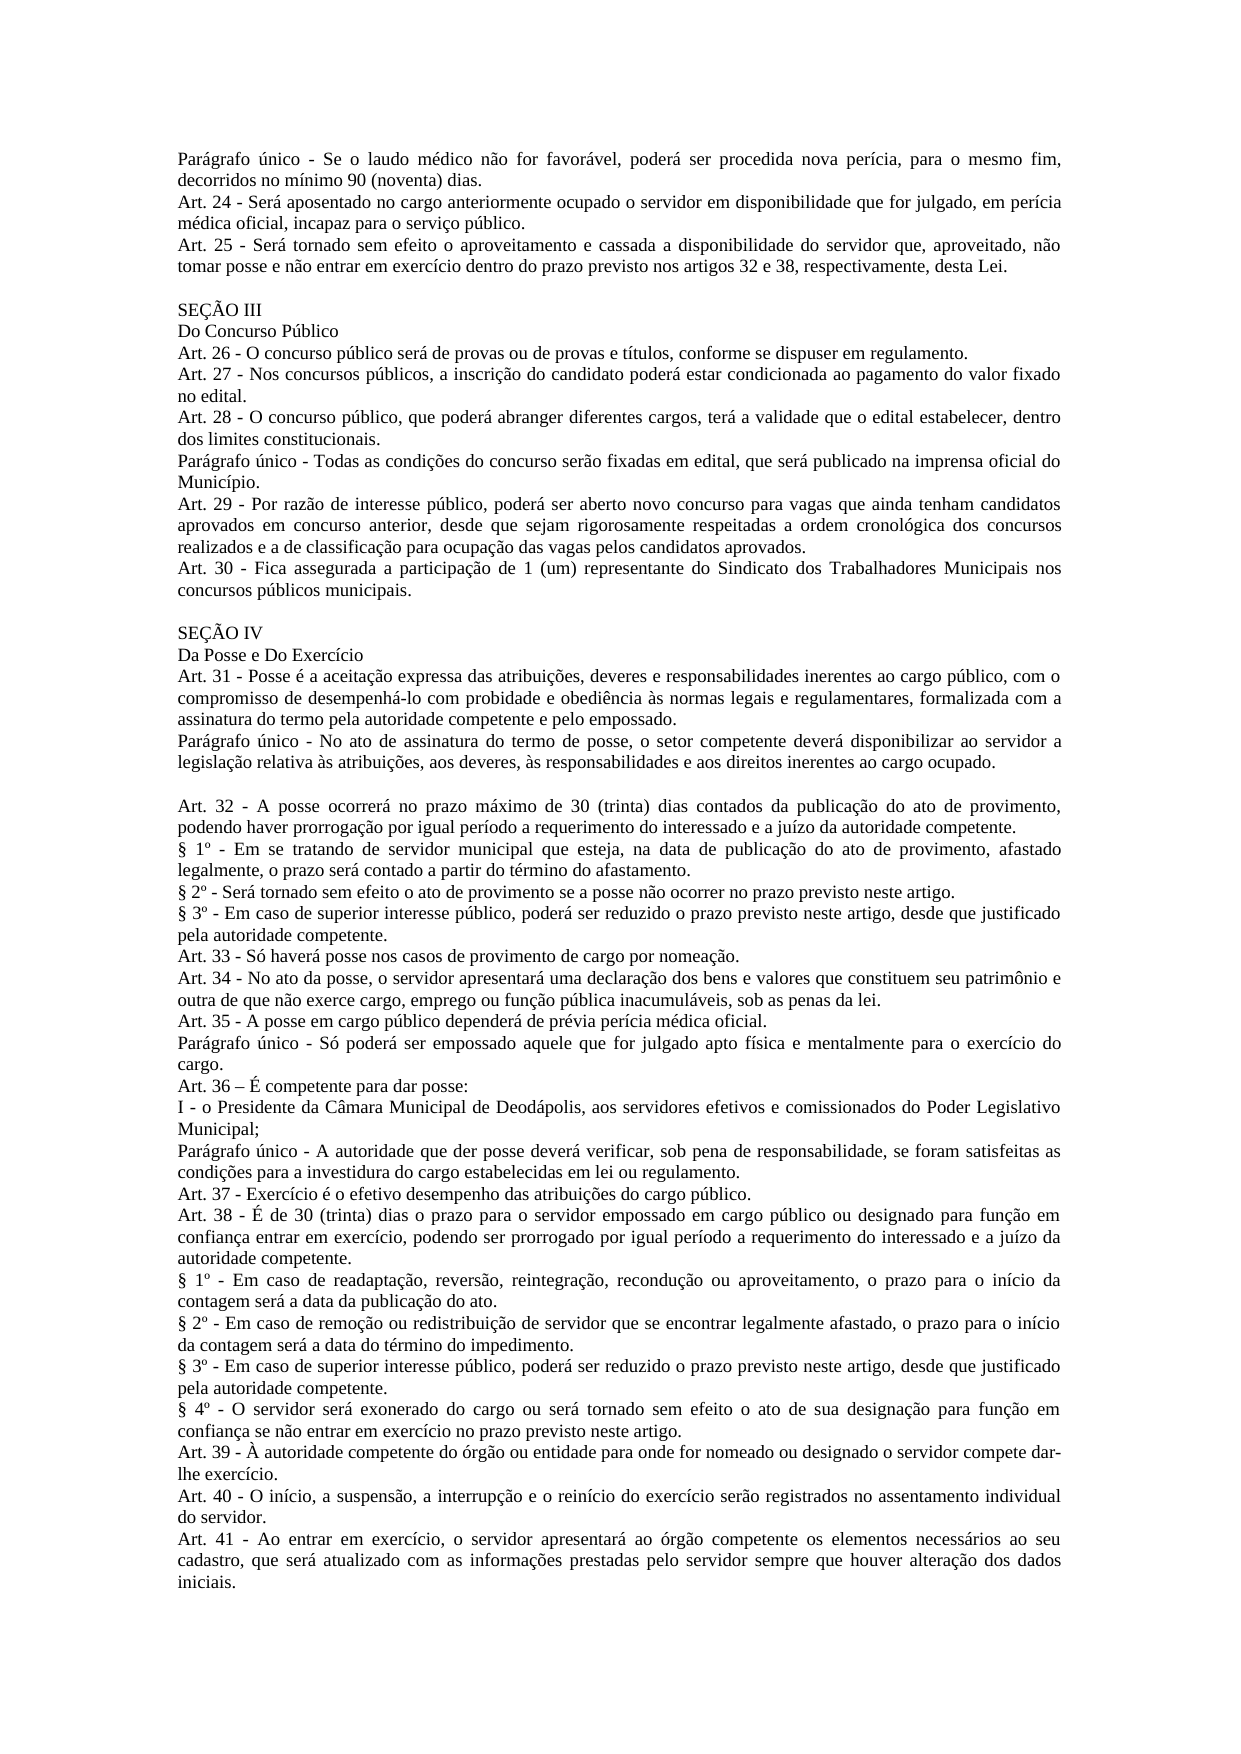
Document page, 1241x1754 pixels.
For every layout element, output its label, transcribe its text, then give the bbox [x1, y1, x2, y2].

text Art. 32 - A posse ocorrerá no prazo máximo de 30 (trinta) dias contados da publicação do ato de provimento, podendo haver prorrogação por igual período a requerimento do interessado e a juízo da autoridade competente. [177, 794, 1063, 838]
text I - o Presidente da Câmara Municipal de Deodápolis, aos servidores efetivos e comissionados do Poder Legislativo Municipal; [177, 1096, 1063, 1139]
text Art. 41 - Ao entrar em exercício, o servidor apresentará ao órgão competente os elementos necessários ao seu cadastro, que será atualizado com as informações prestadas pelo servidor sempre que houver alteração dos dados iniciais. [177, 1528, 1063, 1592]
text Art. 36 – É competente para dar posse: [177, 1075, 1063, 1096]
text Art. 30 - Fica assegurada a participação de 1 (um) representante do Sindicato dos Trabalhadores Municipais nos concursos públicos municipais. [177, 557, 1063, 600]
text Art. 39 - À autoridade competente do órgão ou entidade para onde for nomeado ou designado o servidor compete dar-lhe exercício. [177, 1441, 1063, 1484]
text Art. 34 - No ato da posse, o servidor apresentará uma declaração dos bens e valores que constituem seu patrimônio e outra de que não exerce cargo, emprego ou função pública inacumuláveis, sob as penas da lei. [177, 967, 1063, 1010]
text Art. 37 - Exercício é o efetivo desempenho das atribuições do cargo público. [177, 1183, 1063, 1204]
text Art. 31 - Posse é a aceitação expressa das atribuições, deveres e responsabilidades inerentes ao cargo público, com o compromisso de desempenhá-lo com probidade e obediência às normas legais e regulamentares, formalizada com a assinatura do termo pela autoridade competente e pelo empossado. [177, 665, 1063, 730]
text Art. 25 - Será tornado sem efeito o aproveitamento e cassada a disponibilidade do servidor que, aproveitado, não tomar posse e não entrar em exercício dentro do prazo previsto nos artigos 32 e 38, respectivamente, desta Lei. [177, 234, 1063, 277]
text Do Concurso Público [177, 320, 1063, 342]
text Art. 33 - Só haverá posse nos casos de provimento de cargo por nomeação. [177, 945, 1063, 967]
text Art. 27 - Nos concursos públicos, a inscrição do candidato poderá estar condicionada ao pagamento do valor fixado no edital. [177, 363, 1063, 406]
text Art. 35 - A posse em cargo público dependerá de prévia perícia médica oficial. [177, 1010, 1063, 1032]
text Art. 29 - Por razão de interesse público, poderá ser aberto novo concurso para vagas que ainda tenham candidatos aprovados em concurso anterior, desde que sejam rigorosamente respeitadas a ordem cronológica dos concursos realizados e a de classificação para ocupação das vagas pelos candidatos aprovados. [177, 493, 1063, 557]
text § 3º - Em caso de superior interesse público, poderá ser reduzido o prazo previsto neste artigo, desde que justificado pela autoridade competente. [177, 1355, 1063, 1398]
text SEÇÃO III [177, 298, 1063, 320]
text Parágrafo único - A autoridade que der posse deverá verificar, sob pena de responsabilidade, se foram satisfeitas as condições para a investidura do cargo estabelecidas em lei ou regulamento. [177, 1139, 1063, 1183]
text Parágrafo único - No ato de assinatura do termo de posse, o setor competente deverá disponibilizar ao servidor a legislação relativa às atribuições, aos deveres, às responsabilidades e aos direitos inerentes ao cargo ocupado. [177, 730, 1063, 773]
text Da Posse e Do Exercício [177, 643, 1063, 665]
text § 3º - Em caso de superior interesse público, poderá ser reduzido o prazo previsto neste artigo, desde que justificado pela autoridade competente. [177, 902, 1063, 945]
text Art. 40 - O início, a suspensão, a interrupção e o reinício do exercício serão registrados no assentamento individual do servidor. [177, 1484, 1063, 1528]
text Art. 28 - O concurso público, que poderá abranger diferentes cargos, terá a validade que o edital estabelecer, dentro dos limites constitucionais. [177, 406, 1063, 449]
text SEÇÃO IV [177, 622, 1063, 643]
text § 2º - Em caso de remoção ou redistribuição de servidor que se encontrar legalmente afastado, o prazo para o início da contagem será a data do término do impedimento. [177, 1312, 1063, 1355]
text § 2º - Será tornado sem efeito o ato de provimento se a posse não ocorrer no prazo previsto neste artigo. [177, 881, 1063, 902]
text § 4º - O servidor será exonerado do cargo ou será tornado sem efeito o ato de sua designação para função em confiança se não entrar em exercício no prazo previsto neste artigo. [177, 1398, 1063, 1441]
text Art. 24 - Será aposentado no cargo anteriormente ocupado o servidor em disponibilidade que for julgado, em perícia médica oficial, incapaz para o serviço público. [177, 191, 1063, 234]
text Art. 26 - O concurso público será de provas ou de provas e títulos, conforme se dispuser em regulamento. [177, 342, 1063, 363]
text Parágrafo único - Só poderá ser empossado aquele que for julgado apto física e mentalmente para o exercício do cargo. [177, 1032, 1063, 1075]
text § 1º - Em caso de readaptação, reversão, reintegração, recondução ou aproveitamento, o prazo para o início da contagem será a data da publicação do ato. [177, 1269, 1063, 1312]
text Parágrafo único - Todas as condições do concurso serão fixadas em edital, que será publicado na imprensa oficial do Município. [177, 449, 1063, 493]
text Art. 38 - É de 30 (trinta) dias o prazo para o servidor empossado em cargo público ou designado para função em confiança entrar em exercício, podendo ser prorrogado por igual período a requerimento do interessado e a juízo da autoridade competente. [177, 1204, 1063, 1269]
text Parágrafo único - Se o laudo médico não for favorável, poderá ser procedida nova perícia, para o mesmo fim, decorridos no mínimo 90 (noventa) dias. [177, 148, 1063, 191]
text § 1º - Em se tratando de servidor municipal que esteja, na data de publicação do ato de provimento, afastado legalmente, o prazo será contado a partir do término do afastamento. [177, 838, 1063, 881]
